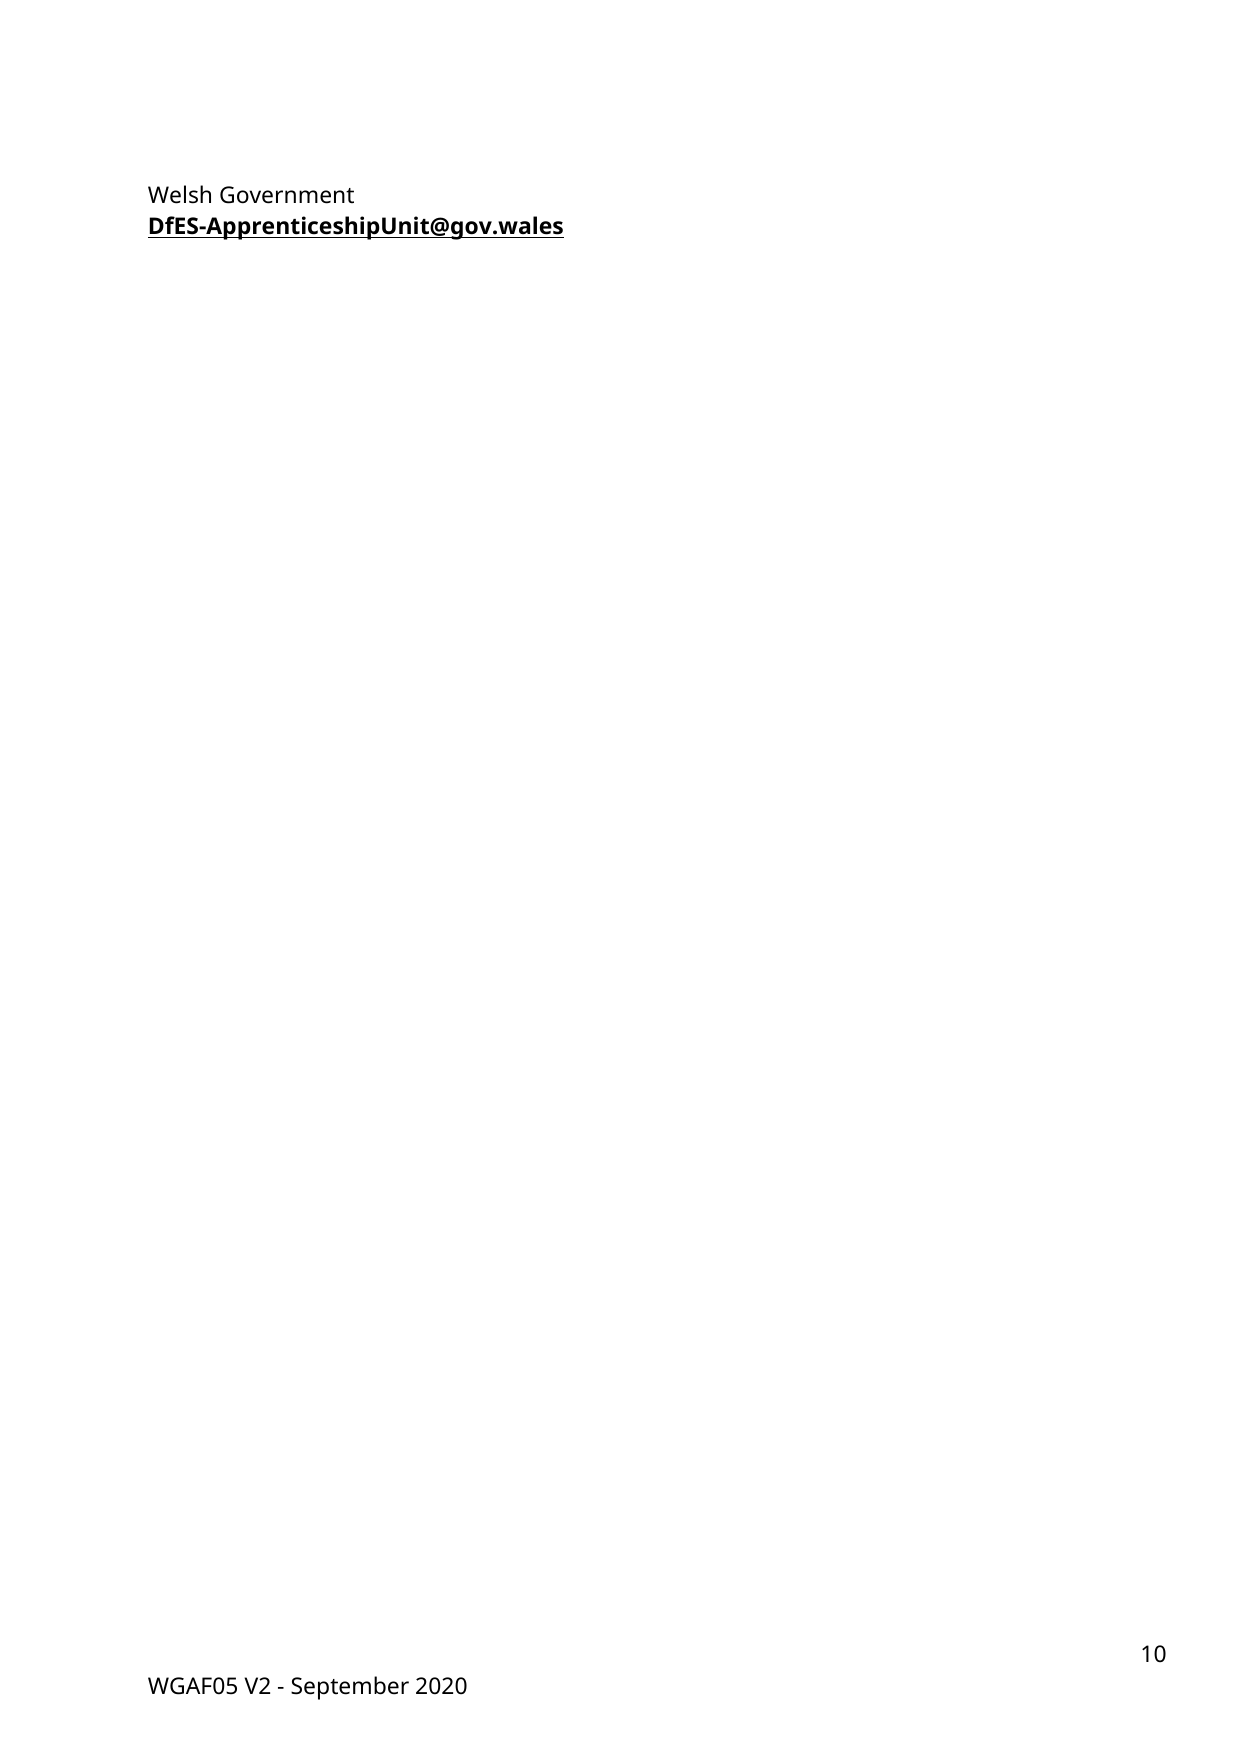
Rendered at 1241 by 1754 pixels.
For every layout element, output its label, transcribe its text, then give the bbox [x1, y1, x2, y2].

text DfES-ApprenticeshipUnit@gov.wales [148, 210, 1166, 241]
text Welsh Government [148, 179, 1166, 210]
